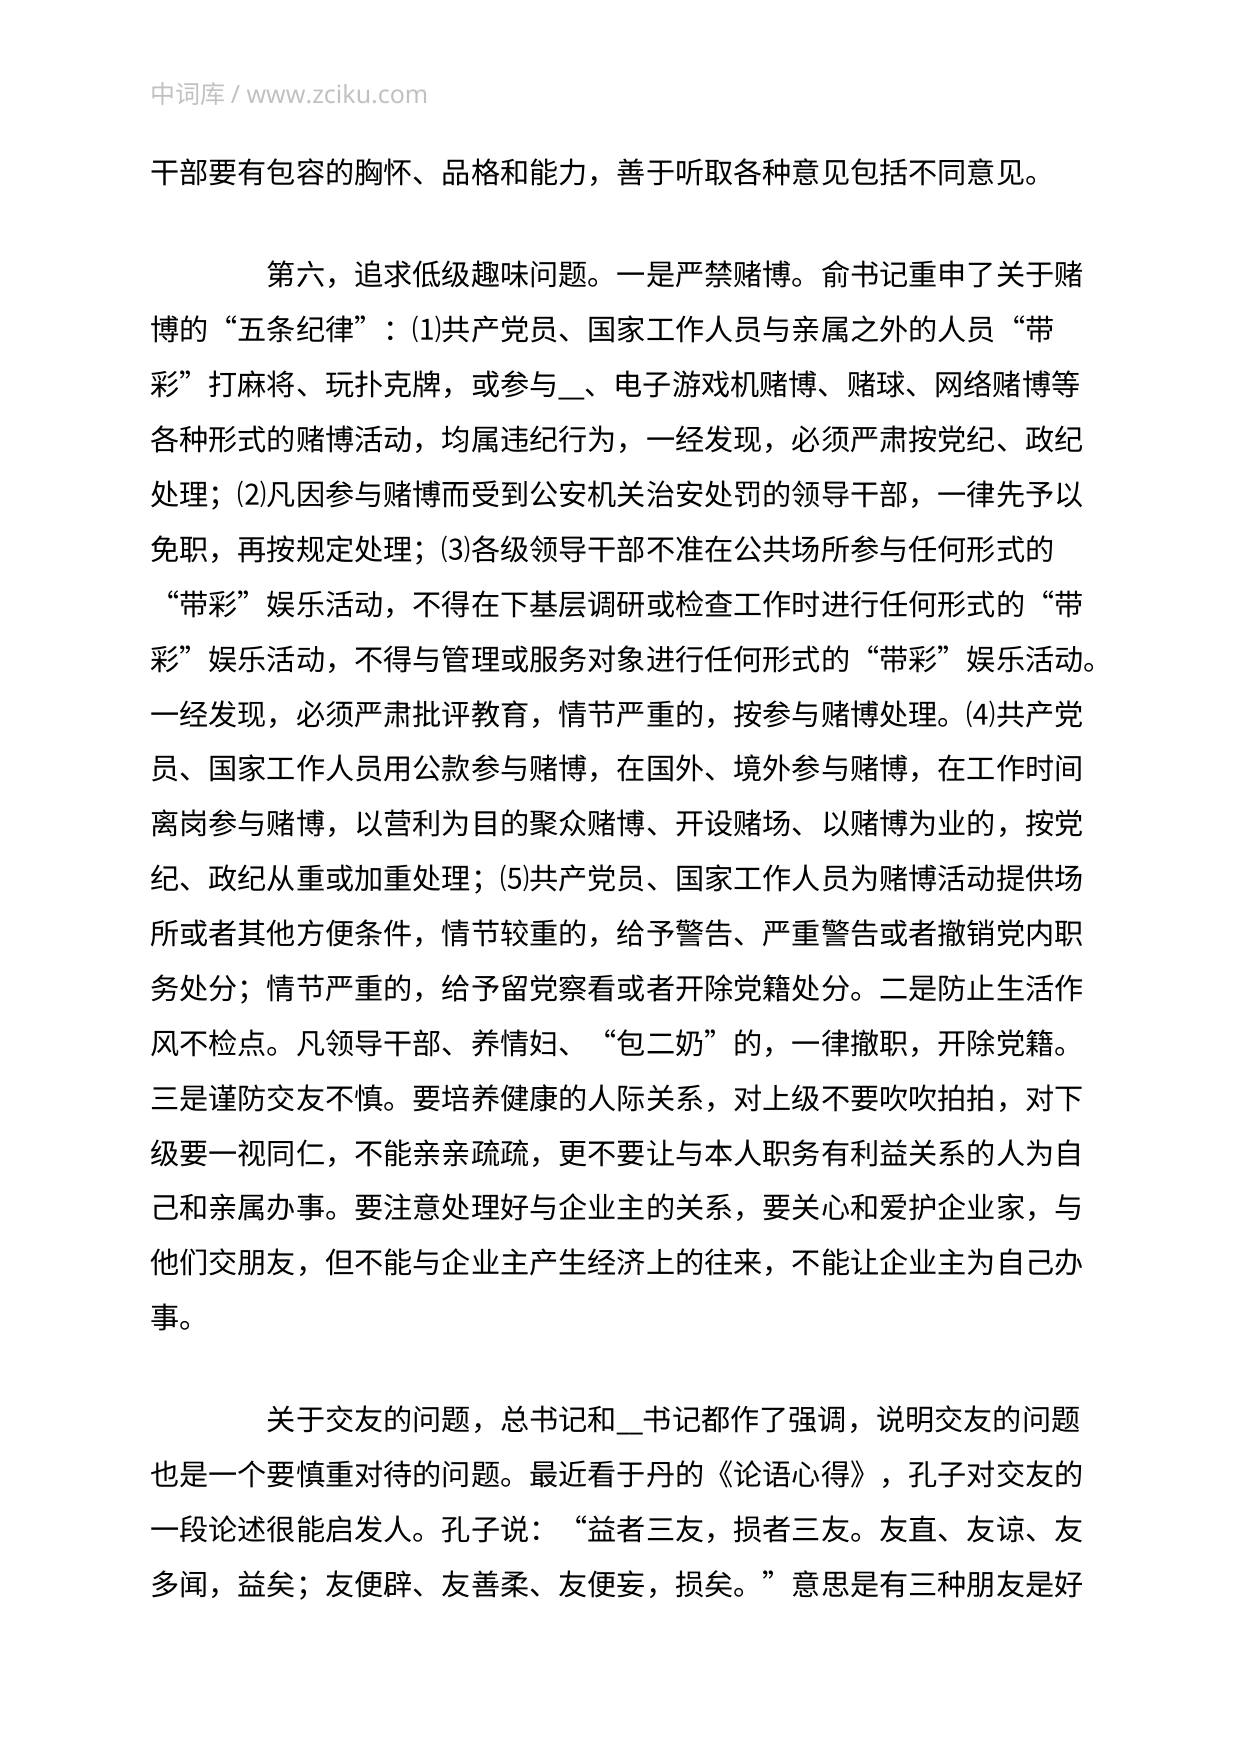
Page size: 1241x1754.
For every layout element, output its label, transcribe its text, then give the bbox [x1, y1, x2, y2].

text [150, 1397, 1090, 1604]
text 第六，追求低级趣味问题。一是严禁赌博。俞书记重申了关于赌博的“五条纪律”：⑴共产党员、国家工作人员与亲属之外的人员“带彩”打麻将、玩扑克牌，或参与__、电子游戏机赌博、赌球、网络赌博等各种形式的赌博活动，均属违纪行为，一经发现，必须严肃按党纪、政纪处理；⑵凡因参与赌博而受到公安机关治安处罚的领导干部，一律先予以免职，再按规定处理；⑶各级领导干部不准在公共场所参与任何形式的“带彩”娱乐活动，不得在下基层调研或检查工作时进行任何形式的“带彩”娱乐活动，不得与管理或服务对象进行任何形式的“带彩”娱乐活动。一经发现，必须严肃批评教育，情节严重的，按参与赌博处理。⑷共产党员、国家工作人员用公款参与赌博，在国外、境外参与赌博，在工作时间离岗参与赌博，以营利为目的聚众赌博、开设赌场、以赌博为业的，按党纪、政纪从重或加重处理；⑸共产党员、国家工作人员为赌博活动提供场所或者其他方便条件，情节较重的，给予警告、严重警告或者撤销党内职务处分；情节严重的，给予留党察看或者开除党籍处分。二是防止生活作风不检点。凡领导干部、养情妇、“包二奶”的，一律撤职，开除党籍。三是谨防交友不慎。要培养健康的人际关系，对上级不要吹吹拍拍，对下级要一视同仁，不能亲亲疏疏，更不要让与本人职务有利益关系的人为自己和亲属办事。要注意处理好与企业主的关系，要关心和爱护企业家，与他们交朋友，但不能与企业主产生经济上的往来，不能让企业主为自己办事。 [150, 252, 1090, 1337]
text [150, 150, 1090, 192]
